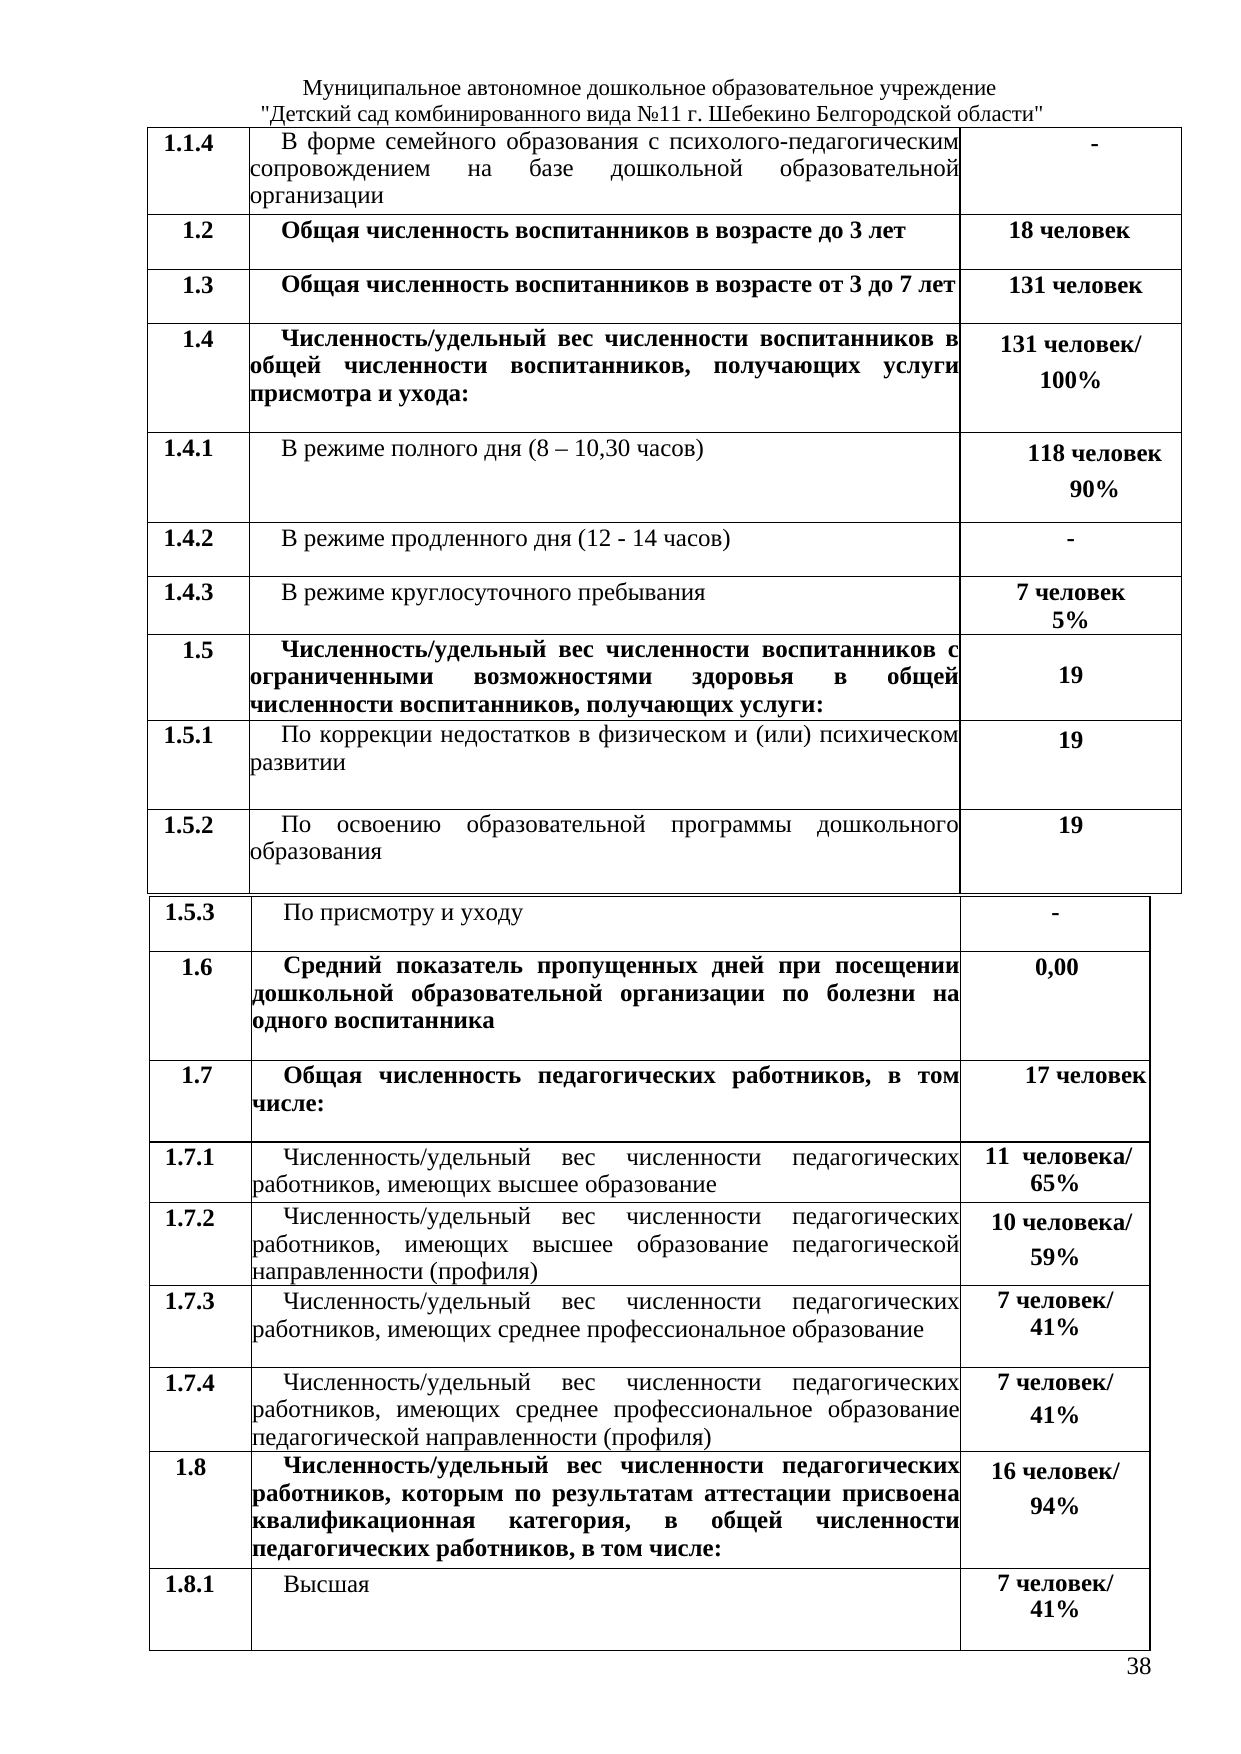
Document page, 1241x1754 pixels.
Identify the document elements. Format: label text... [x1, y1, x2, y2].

table_cell 1.4 [148, 324, 249, 432]
table_cell В режиме продленного дня (12 - 14 часов) [250, 523, 959, 576]
table_cell 7 человек/ 41% [961, 1286, 1149, 1367]
table_cell Численность/удельный вес численности педагогических работников, имеющих среднее профессиональное образование педагогической направленности (профиля) [252, 1368, 960, 1451]
table_cell 1.8 [150, 1452, 251, 1568]
table_cell - [961, 128, 1181, 214]
table_cell 1.1.4 [148, 128, 249, 214]
table_cell В форме семейного образования с психолого-педагогическим сопровождением на базе дошкольной образовательной организации [250, 128, 959, 214]
table_header - [961, 897, 1149, 951]
table_cell 1.6 [150, 952, 251, 1059]
table_cell 1.7.3 [150, 1286, 251, 1367]
table_cell 1.7.2 [150, 1203, 251, 1285]
table_cell 11 человека/ 65% [961, 1143, 1149, 1202]
table_cell 1.7.4 [150, 1368, 251, 1451]
table_cell 1.5.2 [148, 810, 249, 893]
table_cell 1.4.3 [148, 577, 249, 634]
table_cell 19 [961, 635, 1181, 719]
table_cell 131 человек [961, 270, 1181, 323]
table_cell 1.3 [148, 270, 249, 323]
table_cell Общая численность воспитанников в возрасте от 3 до 7 лет [250, 270, 959, 323]
table_cell Численность/удельный вес численности педагогических работников, имеющих высшее образование [252, 1143, 960, 1202]
table_cell - [961, 523, 1181, 576]
table_cell Высшая [252, 1569, 960, 1650]
table_cell 17 человек [961, 1061, 1149, 1141]
table_cell Средний показатель пропущенных дней при посещении дошкольной образовательной организации по болезни на одного воспитанника [252, 952, 960, 1059]
table_cell Численность/удельный вес численности воспитанников в общей численности воспитанников, получающих услуги присмотра и ухода: [250, 324, 959, 432]
table_cell 1.7.1 [150, 1143, 251, 1202]
table_cell 7 человек/ 41% [961, 1569, 1149, 1650]
table_cell В режиме круглосуточного пребывания [250, 577, 959, 634]
table_cell 1.4.1 [148, 433, 249, 522]
table_cell 10 человека/ 59% [961, 1203, 1149, 1285]
table_cell 1.7 [150, 1061, 251, 1141]
table_cell Общая численность педагогических работников, в том числе: [252, 1061, 960, 1141]
table_cell Численность/удельный вес численности воспитанников с ограниченными возможностями здоровья в общей численности воспитанников, получающих услуги: [250, 635, 959, 719]
table_cell 118 человек 90% [961, 433, 1181, 522]
table_cell 19 [961, 721, 1181, 809]
table_cell 19 [961, 810, 1181, 893]
table_cell 0,00 [961, 952, 1149, 1059]
table_cell По освоению образовательной программы дошкольного образования [250, 810, 959, 893]
table_cell 1.8.1 [150, 1569, 251, 1650]
table_cell 131 человек/ 100% [961, 324, 1181, 432]
table_cell 1.5.1 [148, 721, 249, 809]
table_cell В режиме полного дня (8 – 10,30 часов) [250, 433, 959, 522]
table_cell 18 человек [961, 215, 1181, 269]
table_cell 7 человек 5% [961, 577, 1181, 634]
table_cell 1.4.2 [148, 523, 249, 576]
table_cell 1.5 [148, 635, 249, 719]
table_cell Численность/удельный вес численности педагогических работников, имеющих высшее образование педагогической направленности (профиля) [252, 1203, 960, 1285]
table_cell По коррекции недостатков в физическом и (или) психическом развитии [250, 721, 959, 809]
table_cell Численность/удельный вес численности педагогических работников, которым по результатам аттестации присвоена квалификационная категория, в общей численности педагогических работников, в том числе: [252, 1452, 960, 1568]
table_cell 7 человек/ 41% [961, 1368, 1149, 1451]
table_cell 1.2 [148, 215, 249, 269]
table_cell Численность/удельный вес численности педагогических работников, имеющих среднее профессиональное образование [252, 1286, 960, 1367]
table_cell Общая численность воспитанников в возрасте до 3 лет [250, 215, 959, 269]
table_header По присмотру и уходу [252, 897, 960, 951]
table_cell 16 человек/ 94% [961, 1452, 1149, 1568]
table_header 1.5.3 [150, 897, 251, 951]
